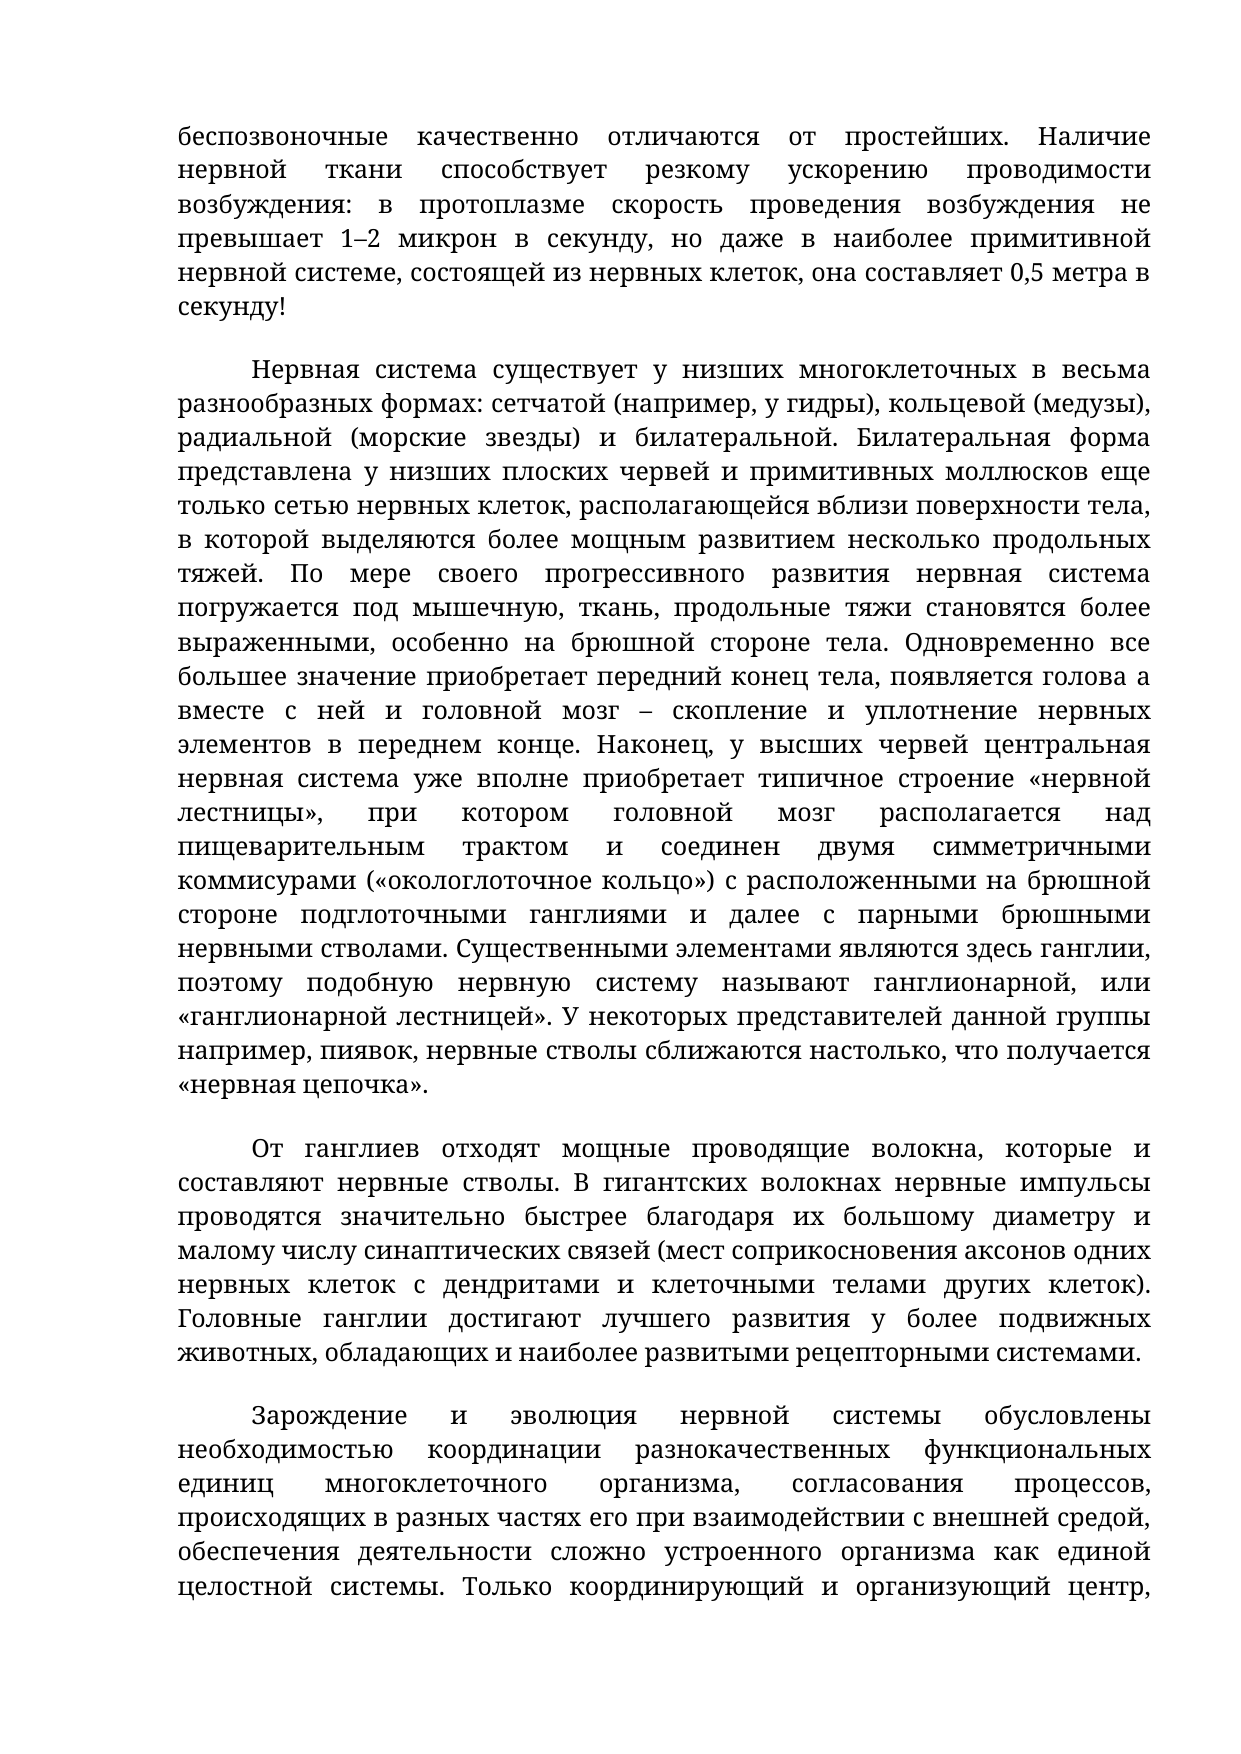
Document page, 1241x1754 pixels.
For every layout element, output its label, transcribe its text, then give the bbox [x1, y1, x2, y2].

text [177, 1398, 1152, 1602]
text Нервная система существует у низших многоклеточных в весьма разнообразных формах: сетчатой (например, у гидры), кольцевой (медузы), радиальной (морские звезды) и билатеральной. Билатеральная форма представлена у низших плоских червей и примитивных моллюсков еще только сетью нервных клеток, располагающейся вблизи поверхности тела, в которой выделяются более мощным развитием несколько продольных тяжей. По мере своего прогрессивного развития нервная система погружается под мышечную, ткань, продольные тяжи становятся более выраженными, особенно на брюшной стороне тела. Одновременно все большее значение приобретает передний конец тела, появляется голова а вместе с ней и головной мозг – скопление и уплотнение нервных элементов в переднем конце. Наконец, у высших червей центральная нервная система уже вполне приобретает типичное строение «нервной лестницы», при котором головной мозг располагается над пищеварительным трактом и соединен двумя симметричными коммисурами («окологлоточное кольцо») с расположенными на брюшной стороне подглоточными ганглиями и далее с парными брюшными нервными стволами. Существенными элементами являются здесь ганглии, поэтому подобную нервную систему называют ганглионарной, или «ганглионарной лестницей». У некоторых представителей данной группы например, пиявок, нервные стволы сближаются настолько, что получается «нервная цепочка». [177, 352, 1152, 1101]
text От ганглиев отходят мощные проводящие волокна, которые и составляют нервные стволы. В гигантских волокнах нервные импульсы проводятся значительно быстрее благодаря их большому диаметру и малому числу синаптических связей (мест соприкосновения аксонов одних нервных клеток с дендритами и клеточными телами других клеток). Головные ганглии достигают лучшего развития у более подвижных животных, обладающих и наиболее развитыми рецепторными системами. [177, 1130, 1152, 1369]
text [177, 118, 1152, 322]
